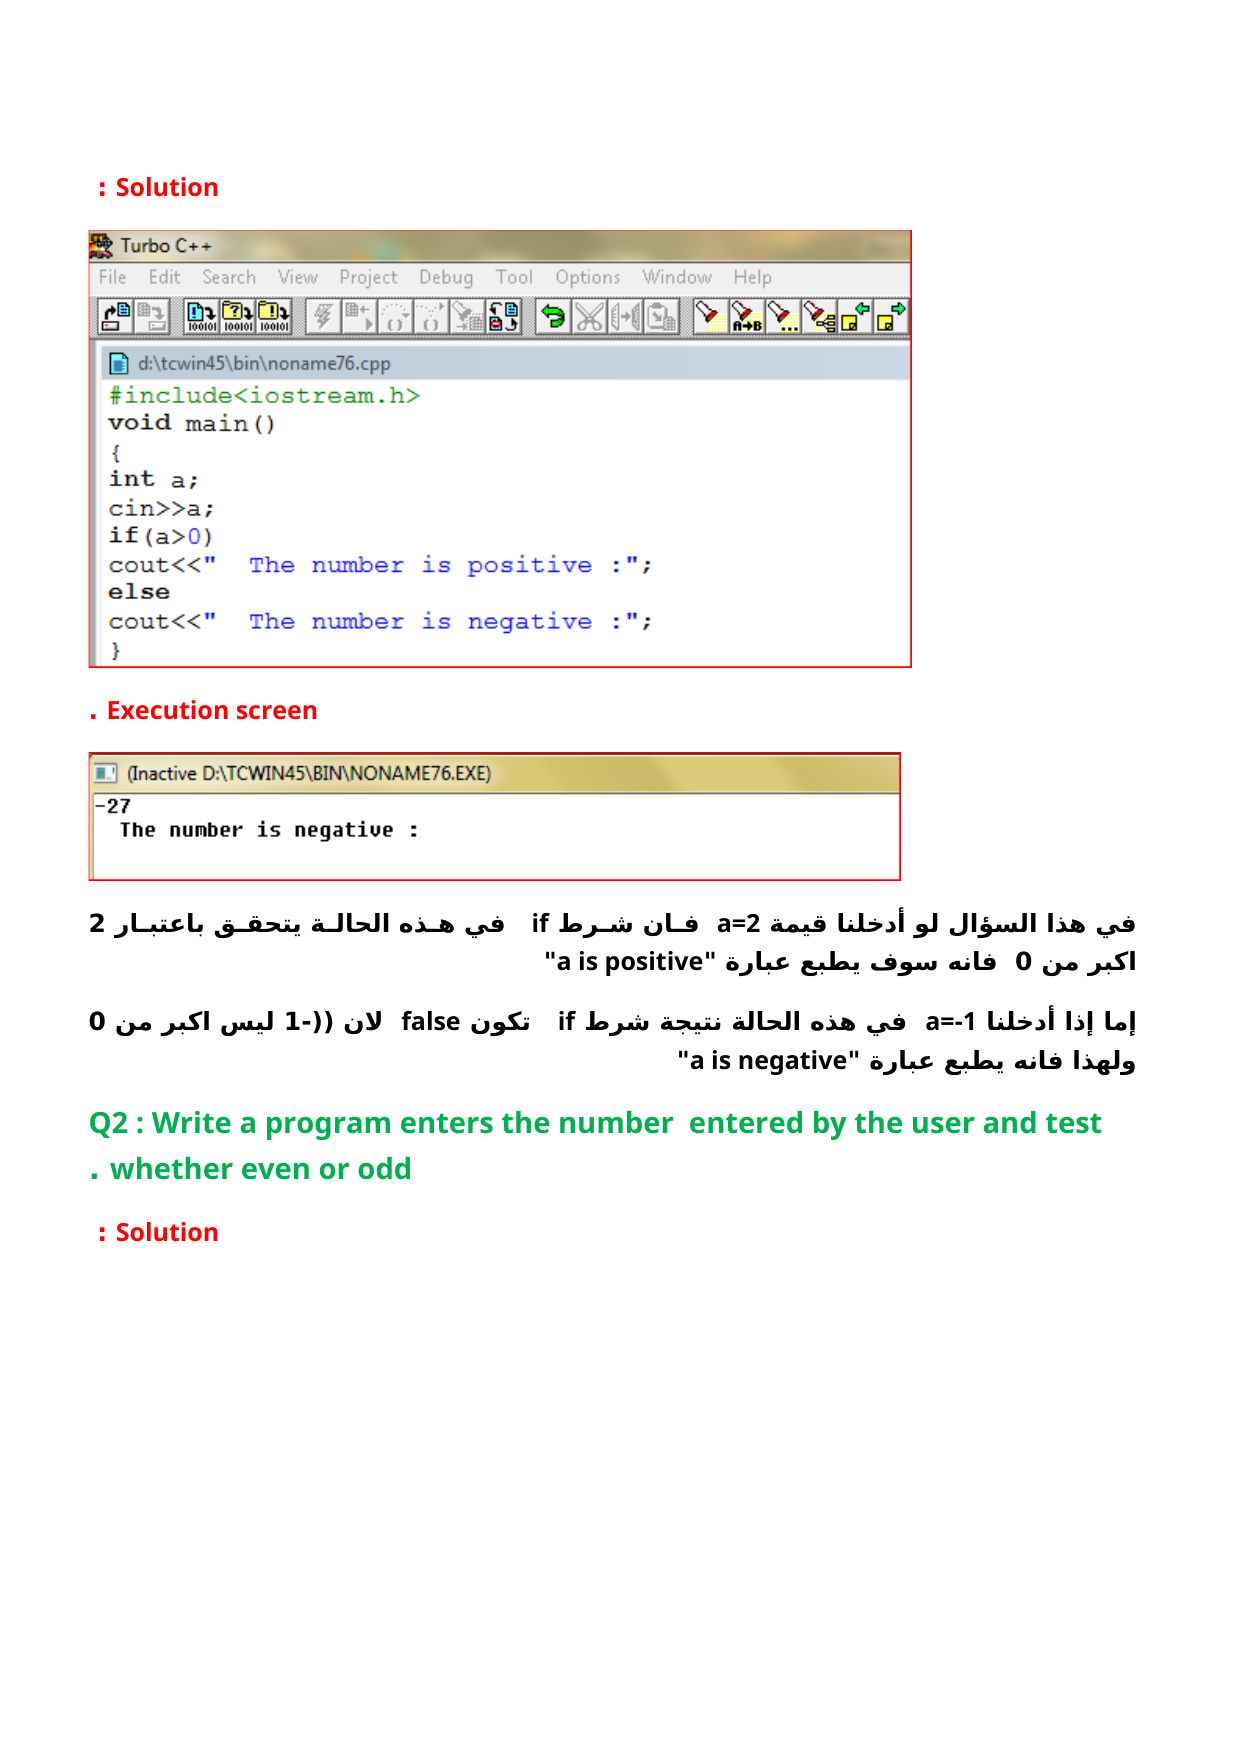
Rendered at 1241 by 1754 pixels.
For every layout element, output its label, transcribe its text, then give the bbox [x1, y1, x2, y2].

text Solution : [89, 1214, 1137, 1248]
text Solution : [89, 170, 1137, 204]
text Q2 : Write a program enters the number entered by the user and test whether even or odd . [89, 1102, 1137, 1188]
text إما إذا أدخلنا a=-1 في هذه الحالة نتيجة شرط if تكون false لان ((-1 ليس اكبر من 0 ولهذا فانه يطبع عبارة "a is negative" [89, 1004, 1137, 1076]
picture [88, 752, 901, 881]
text في هذا السؤال لو أدخلنا قيمة a=2 فان شرط if في هذه الحالة يتحقق باعتبار 2 اكبر من 0 فانه سوف يطبع عبارة "a is positive" [89, 906, 1137, 978]
picture [88, 230, 912, 668]
text Execution screen . [89, 692, 1137, 726]
